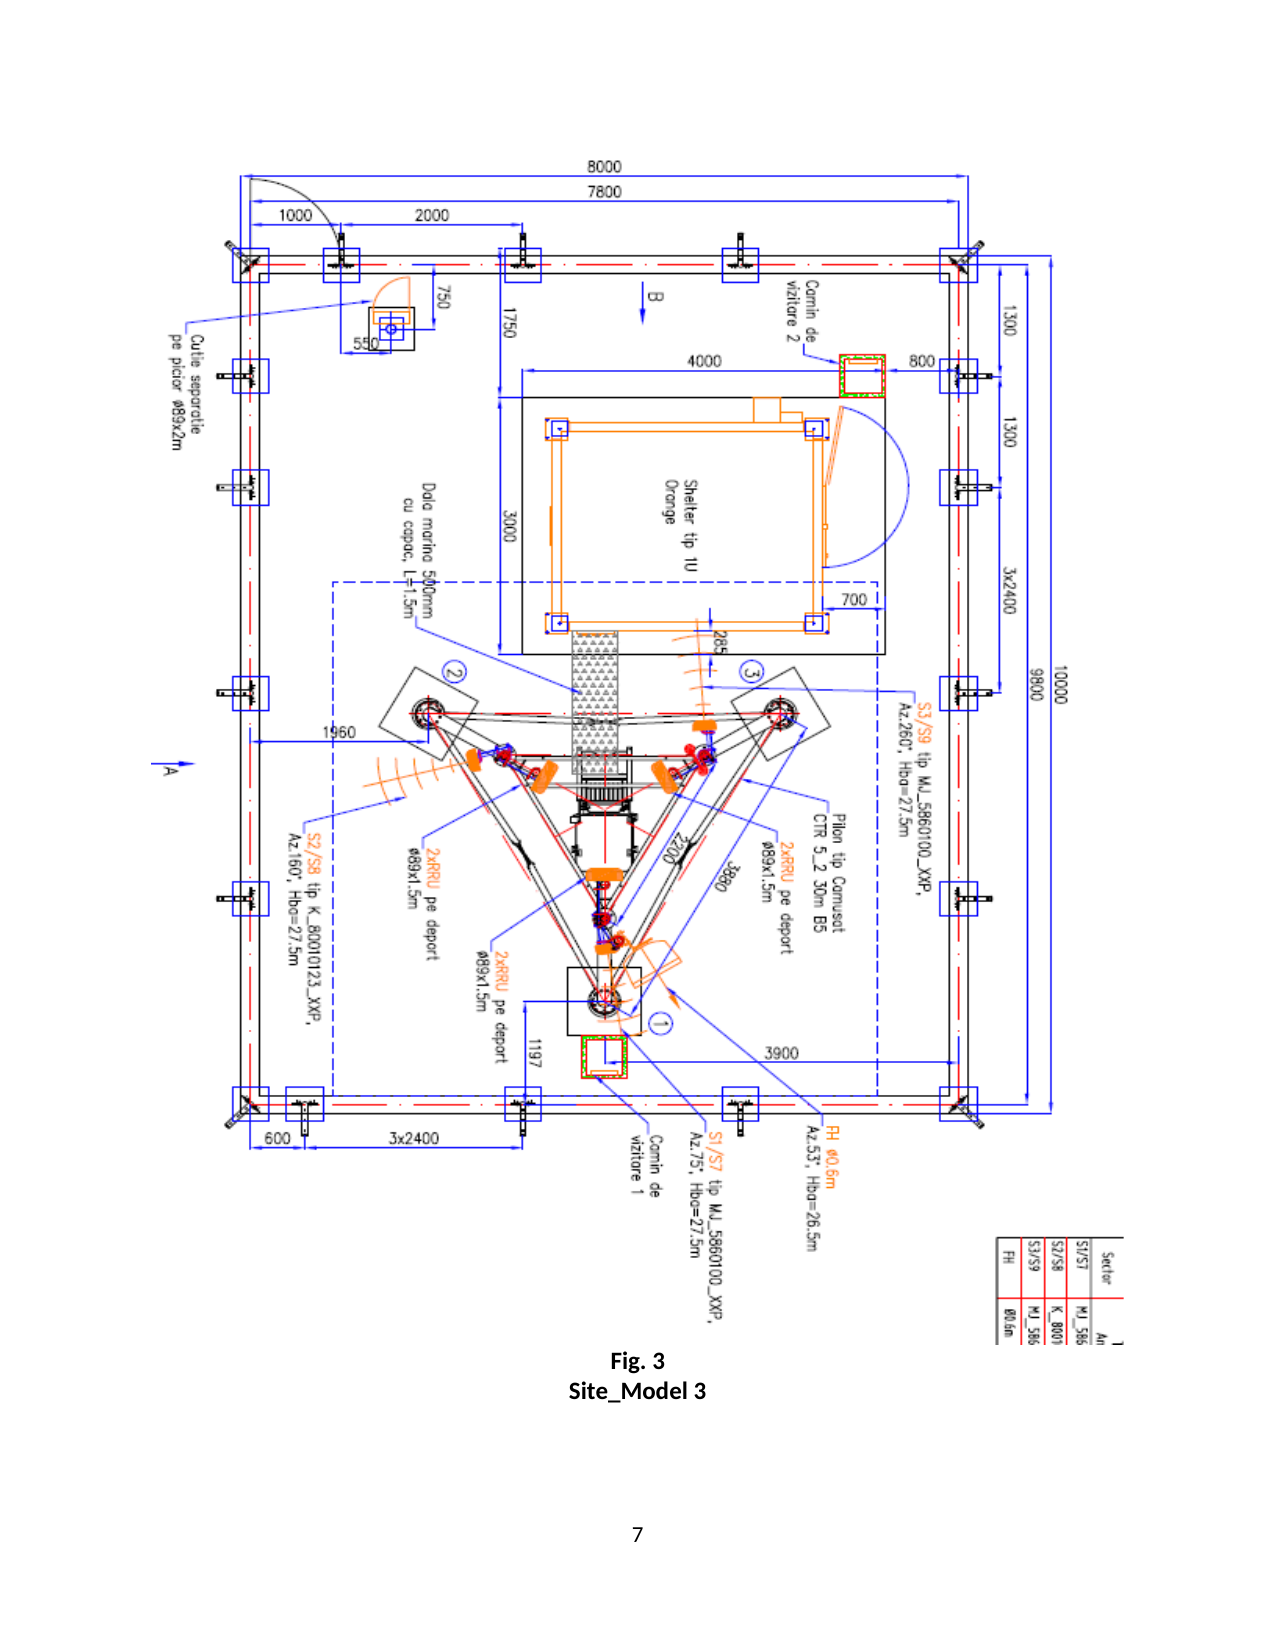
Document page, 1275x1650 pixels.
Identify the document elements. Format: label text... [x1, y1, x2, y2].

picture [151, 150, 1124, 1345]
text Fig. 3 [150, 1345, 1125, 1376]
text Site_Model 3 [150, 1376, 1125, 1406]
